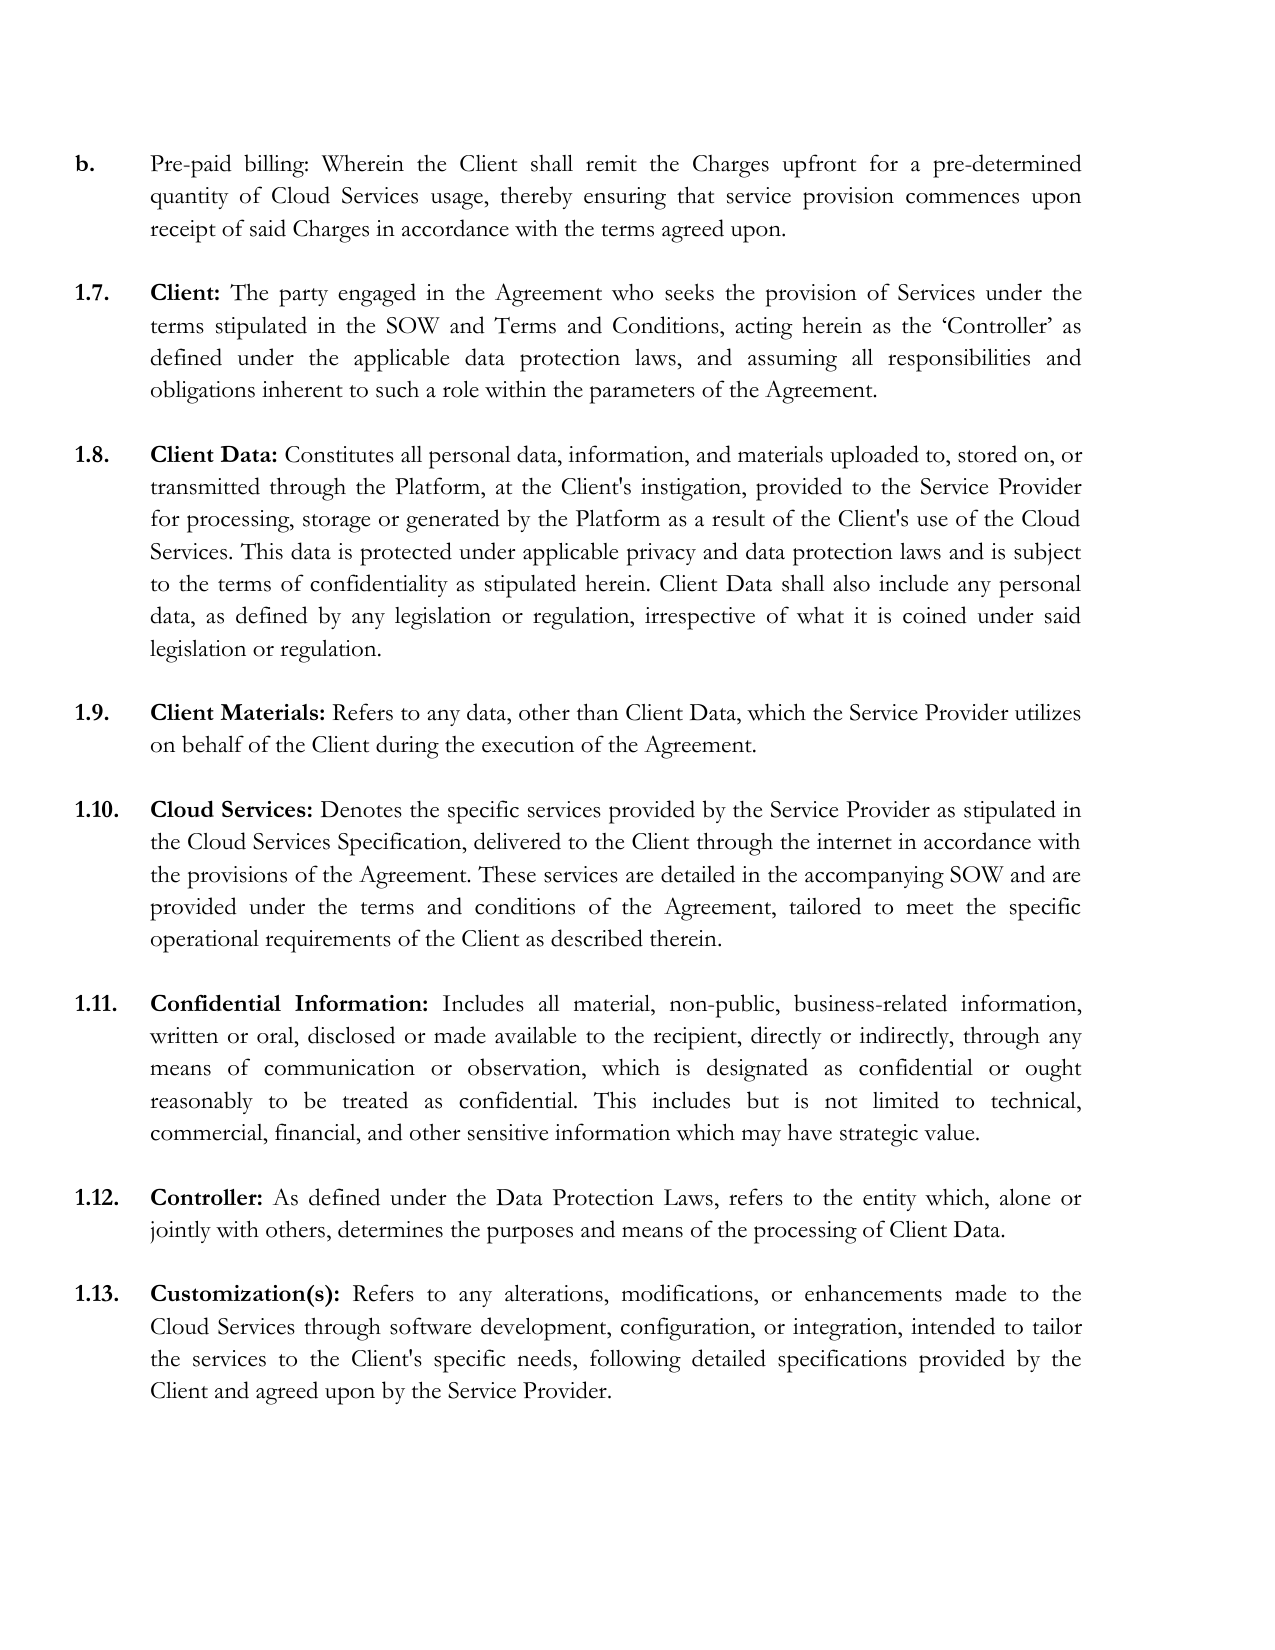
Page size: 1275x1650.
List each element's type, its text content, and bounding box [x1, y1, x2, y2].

list Confidential Information: Includes all material, non-public, business-related information, written or oral, disclosed or made available to the recipient, directly or indirectly, through any means of communication or observation, which is designated as confidential or ought reasonably to be treated as confidential. This includes but is not limited to technical, commercial, financial, and other sensitive information which may have strategic value. [75, 989, 1083, 1147]
list Cloud Services: Denotes the specific services provided by the Service Provider as stipulated in the Cloud Services Specification, delivered to the Client through the internet in accordance with the provisions of the Agreement. These services are detailed in the accompanying SOW and are provided under the terms and conditions of the Agreement, tailored to meet the specific operational requirements of the Client as described therein. [75, 796, 1083, 953]
list Client: The party engaged in the Agreement who seeks the provision of Services under the terms stipulated in the SOW and Terms and Conditions, acting herein as the ‘Controller’ as defined under the applicable data protection laws, and assuming all responsibilities and obligations inherent to such a role within the parameters of the Agreement. [75, 279, 1083, 404]
list Client Data: Constitutes all personal data, information, and materials uploaded to, stored on, or transmitted through the Platform, at the Client's instigation, provided to the Service Provider for processing, storage or generated by the Platform as a result of the Client's use of the Cloud Services. This data is protected under applicable privacy and data protection laws and is subject to the terms of confidentiality as stipulated herein. Client Data shall also include any personal data, as defined by any legislation or regulation, irrespective of what it is coined under said legislation or regulation. [75, 441, 1083, 662]
list Customization(s): Refers to any alterations, modifications, or enhancements made to the Cloud Services through software development, configuration, or integration, intended to tailor the services to the Client's specific needs, following detailed specifications provided by the Client and agreed upon by the Service Provider. [75, 1280, 1083, 1405]
list Client Materials: Refers to any data, other than Client Data, which the Service Provider utilizes on behalf of the Client during the execution of the Agreement. [75, 699, 1083, 759]
list Controller: As defined under the Data Protection Laws, refers to the entity which, alone or jointly with others, determines the purposes and means of the processing of Client Data. [75, 1183, 1083, 1244]
list Pre-paid billing: Wherein the Client shall remit the Charges upfront for a pre-determined quantity of Cloud Services usage, thereby ensuring that service provision commences upon receipt of said Charges in accordance with the terms agreed upon. [75, 150, 1083, 243]
